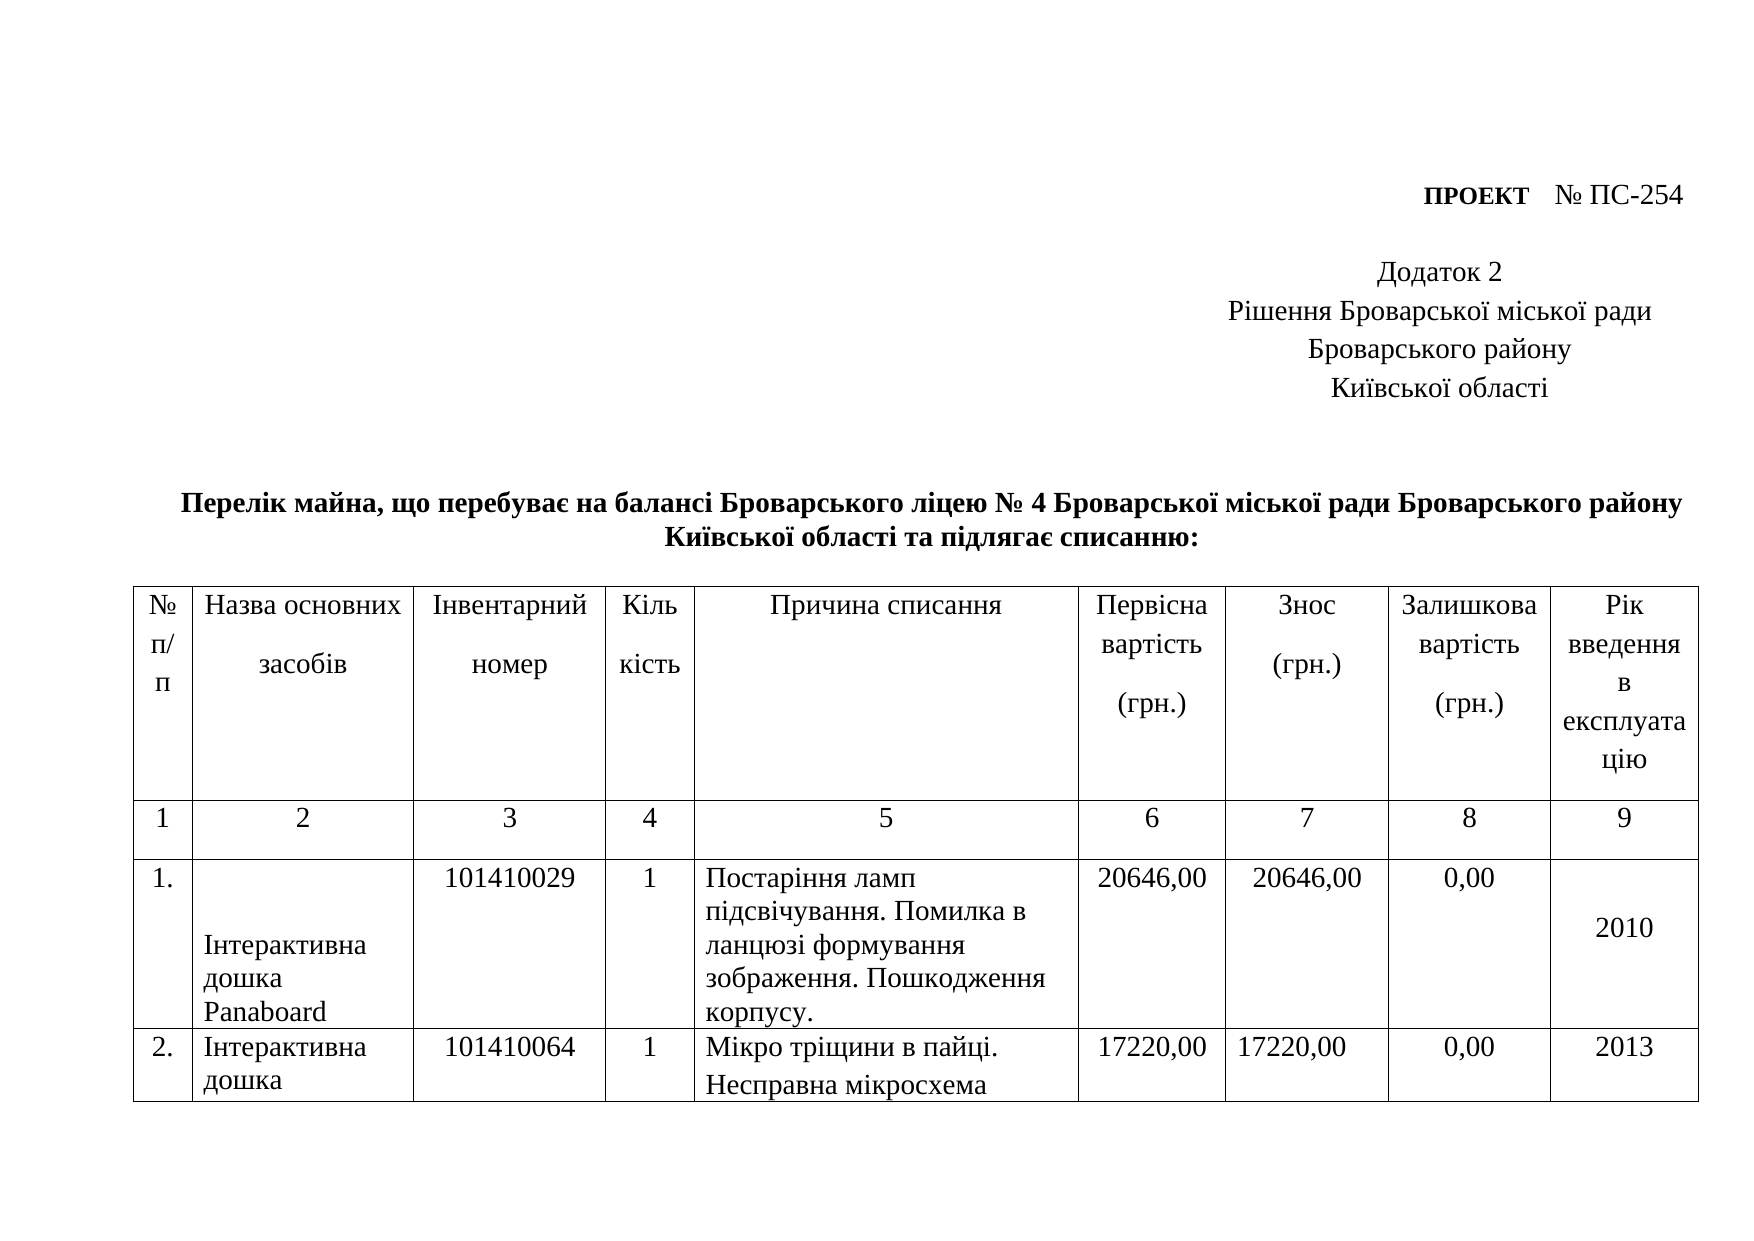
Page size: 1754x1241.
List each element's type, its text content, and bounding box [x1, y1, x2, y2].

table_header Рік введення в експлуатацію [1551, 587, 1698, 799]
table_cell 6 [1079, 801, 1225, 859]
table_cell 7 [1226, 801, 1388, 859]
table_cell 1 [606, 860, 694, 1028]
table_cell 9 [1551, 801, 1698, 859]
table_cell 1. [134, 860, 192, 1028]
table_cell 2 [193, 801, 413, 859]
table_cell 2013 [1551, 1029, 1698, 1101]
table_header Інвентарний номер [414, 587, 605, 799]
table_header № п/п [134, 587, 192, 799]
table_cell 2010 [1551, 860, 1698, 1028]
table_cell 2. [134, 1029, 192, 1101]
text ПРОЕКТ № ПС-254 [664, 177, 1683, 211]
table_header Кіль кість [606, 587, 694, 799]
table_cell 1 [134, 801, 192, 859]
table_header Назва основних засобів [193, 587, 413, 799]
table_header Залишкова вартість (грн.) [1389, 587, 1550, 799]
table_cell 3 [414, 801, 605, 859]
table_cell 0,00 [1389, 1029, 1550, 1101]
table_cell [695, 1029, 1078, 1101]
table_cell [193, 1029, 413, 1101]
text Рішення Броварської міської ради Броварського району [1196, 293, 1683, 365]
text Додаток 2 [1196, 254, 1683, 288]
table_cell 4 [606, 801, 694, 859]
table_cell 8 [1389, 801, 1550, 859]
table_cell 101410029 [414, 860, 605, 1028]
table_cell 20646,00 [1226, 860, 1388, 1028]
table_cell 0,00 [1389, 860, 1550, 1028]
table_cell 1 [606, 1029, 694, 1101]
table_cell 5 [695, 801, 1078, 859]
table_header Причина списання [695, 587, 1078, 799]
table_cell Постаріння ламп підсвічування. Помилка в ланцюзі формування зображення. Пошкодження корпусу. [695, 860, 1078, 1028]
table_cell 20646,00 [1079, 860, 1225, 1028]
table_cell 101410064 [414, 1029, 605, 1101]
table_cell 17220,00 [1079, 1029, 1225, 1101]
table_cell Інтерактивна дошка Panaboard [193, 860, 413, 1028]
text Перелік майна, що перебуває на балансі Броварського ліцею № 4 Броварської міської ради Броварського району Київської області та підлягає списанню: [133, 486, 1731, 553]
table_header Первісна вартість (грн.) [1079, 587, 1225, 799]
table_header Знос (грн.) [1226, 587, 1388, 799]
text Київської області [1196, 370, 1683, 403]
table_cell 17220,00 [1226, 1029, 1388, 1101]
